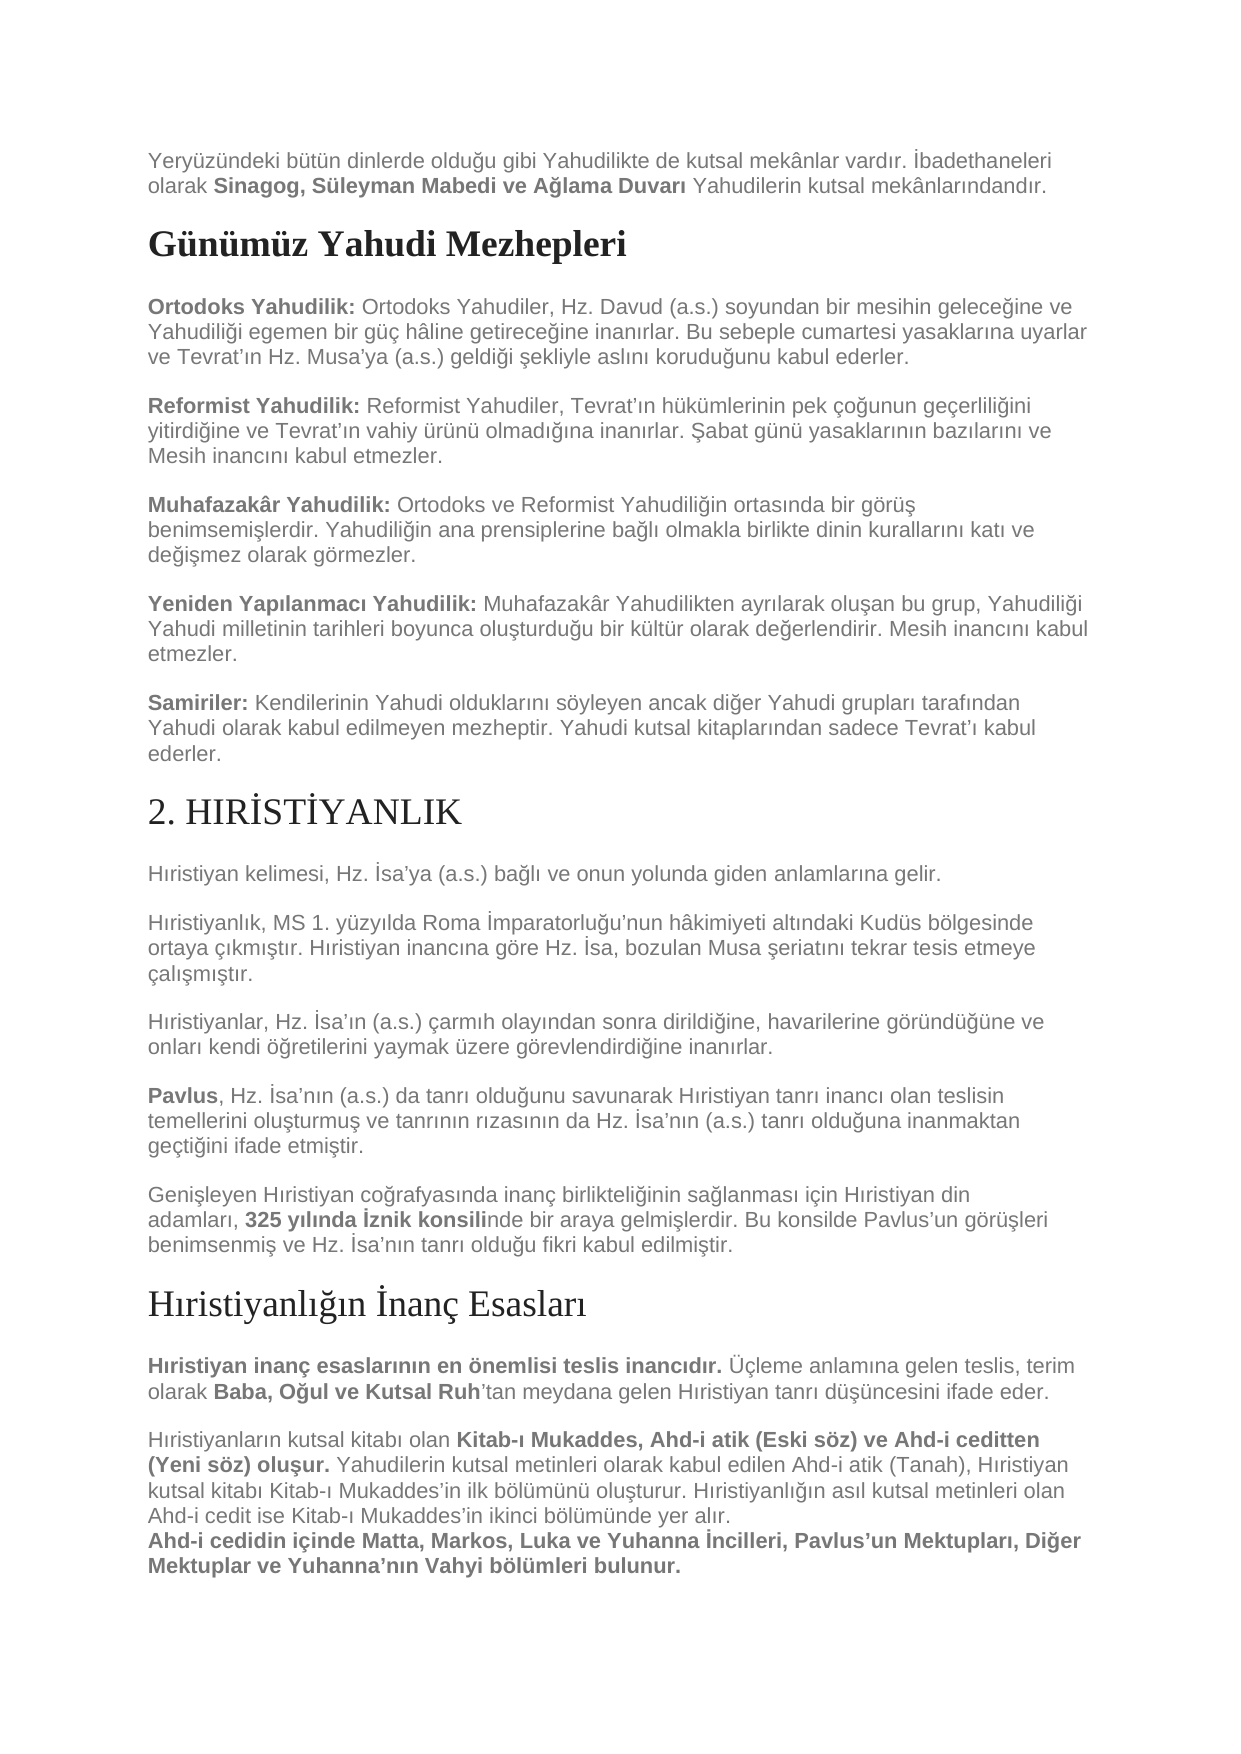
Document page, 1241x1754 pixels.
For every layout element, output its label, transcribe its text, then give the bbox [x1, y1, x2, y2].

text Hıristiyanlık, MS 1. yüzyılda Roma İmparatorluğu’nun hâkimiyeti altındaki Kudüs bölgesinde ortaya çıkmıştır. Hıristiyan inancına göre Hz. İsa, bozulan Musa şeriatını tekrar tesis etmeye çalışmıştır. [148, 910, 1093, 986]
text Hıristiyan inanç esaslarının en önemlisi teslis inancıdır. Üçleme anlamına gelen teslis, terim olarak Baba, Oğul ve Kutsal Ruh’tan meydana gelen Hıristiyan tanrı düşüncesini ifade eder. [148, 1353, 1093, 1404]
subtitle Günümüz Yahudi Mezhepleri [148, 221, 1093, 264]
text Pavlus, Hz. İsa’nın (a.s.) da tanrı olduğunu savunarak Hıristiyan tanrı inancı olan teslisin temellerini oluşturmuş ve tanrının rızasının da Hz. İsa’nın (a.s.) tanrı olduğuna inanmaktan geçtiğini ifade etmiştir. [148, 1083, 1093, 1158]
text Ortodoks Yahudilik: Ortodoks Yahudiler, Hz. Davud (a.s.) soyundan bir mesihin geleceğine ve Yahudiliği egemen bir güç hâline getireceğine inanırlar. Bu sebeple cumartesi yasaklarına uyarlar ve Tevrat’ın Hz. Musa’ya (a.s.) geldiği şekliyle aslını koruduğunu kabul ederler. [148, 294, 1093, 369]
text Yeryüzündeki bütün dinlerde olduğu gibi Yahudilikte de kutsal mekânlar vardır. İbadethaneleri olarak Sinagog, Süleyman Mabedi ve Ağlama Duvarı Yahudilerin kutsal mekânlarındandır. [148, 148, 1093, 198]
text Yeniden Yapılanmacı Yahudilik: Muhafazakâr Yahudilikten ayrılarak oluşan bu grup, Yahudiliği Yahudi milletinin tarihleri boyunca oluşturduğu bir kültür olarak değerlendirir. Mesih inancını kabul etmezler. [148, 591, 1093, 667]
text Hıristiyanların kutsal kitabı olan Kitab-ı Mukaddes, Ahd-i atik (Eski söz) ve Ahd-i ceditten (Yeni söz) oluşur. Yahudilerin kutsal metinleri olarak kabul edilen Ahd-i atik (Tanah), Hıristiyan kutsal kitabı Kitab-ı Mukaddes’in ilk bölümünü oluşturur. Hıristiyanlığın asıl kutsal metinleri olan Ahd-i cedit ise Kitab-ı Mukaddes’in ikinci bölümünde yer alır. Ahd-i cedidin içinde Matta, Markos, Luka ve Yuhanna İncilleri, Pavlus’un Mektupları, Diğer Mektuplar ve Yuhanna’nın Vahyi bölümleri bulunur. [148, 1427, 1093, 1578]
text Hıristiyan kelimesi, Hz. İsa’ya (a.s.) bağlı ve onun yolunda giden anlamlarına gelir. [148, 861, 1093, 887]
text Reformist Yahudilik: Reformist Yahudiler, Tevrat’ın hükümlerinin pek çoğunun geçerliliğini yitirdiğine ve Tevrat’ın vahiy ürünü olmadığına inanırlar. Şabat günü yasaklarının bazılarını ve Mesih inancını kabul etmezler. [148, 393, 1093, 468]
text Hıristiyanlar, Hz. İsa’ın (a.s.) çarmıh olayından sonra dirildiğine, havarilerine göründüğüne ve onları kendi öğretilerini yaymak üzere görevlendirdiğine inanırlar. [148, 1009, 1093, 1059]
text Muhafazakâr Yahudilik: Ortodoks ve Reformist Yahudiliğin ortasında bir görüş benimsemişlerdir. Yahudiliğin ana prensiplerine bağlı olmakla birlikte dinin kurallarını katı ve değişmez olarak görmezler. [148, 492, 1093, 567]
text Samiriler: Kendilerinin Yahudi olduklarını söyleyen ancak diğer Yahudi grupları tarafından Yahudi olarak kabul edilmeyen mezheptir. Yahudi kutsal kitaplarından sadece Tevrat’ı kabul ederler. [148, 690, 1093, 766]
text Genişleyen Hıristiyan coğrafyasında inanç birlikteliğinin sağlanması için Hıristiyan din adamları, 325 yılında İznik konsilinde bir araya gelmişlerdir. Bu konsilde Pavlus’un görüşleri benimsenmiş ve Hz. İsa’nın tanrı olduğu fikri kabul edilmiştir. [148, 1182, 1093, 1258]
subtitle 2. HIRİSTİYANLIK [148, 789, 1093, 832]
subtitle Hıristiyanlığın İnanç Esasları [148, 1281, 1093, 1324]
